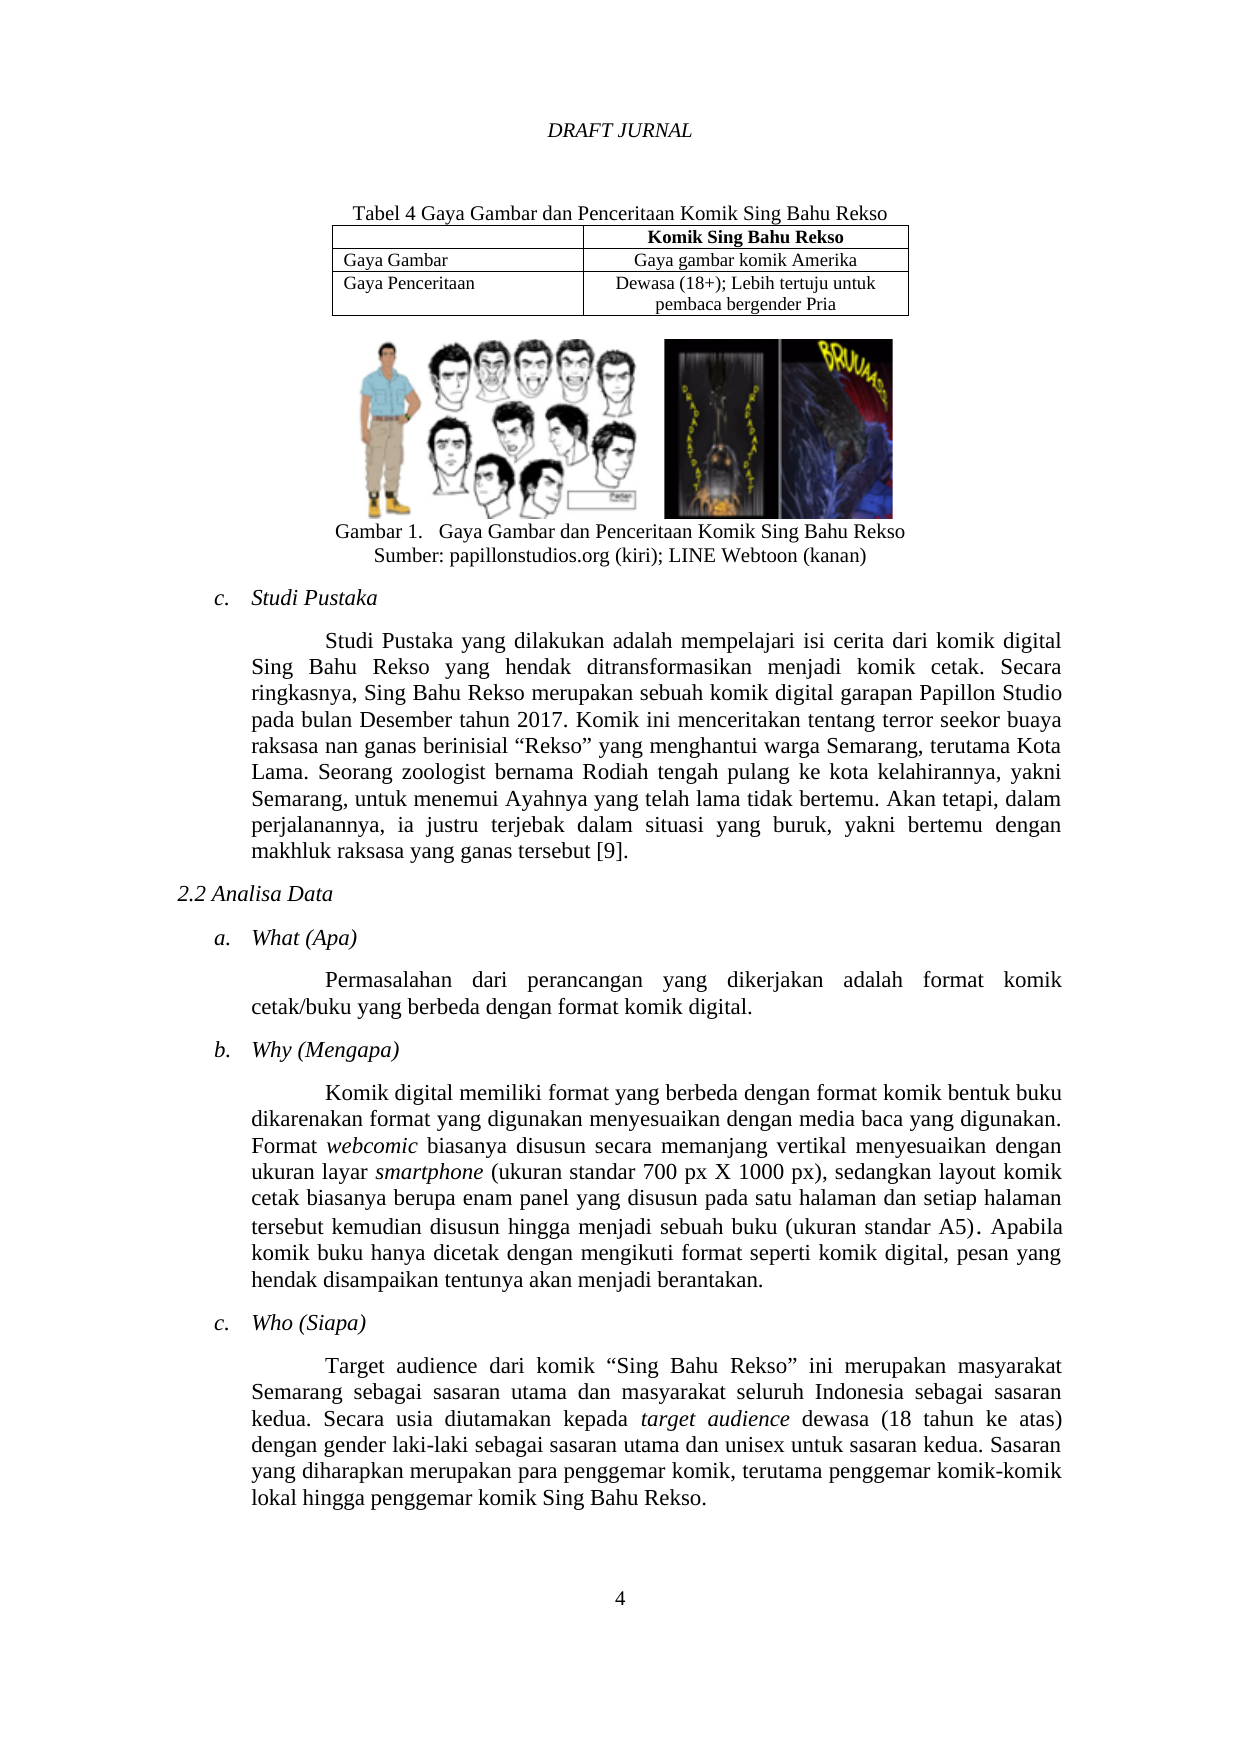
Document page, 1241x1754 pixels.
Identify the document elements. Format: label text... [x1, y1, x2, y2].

list Studi Pustaka [214, 584, 1063, 610]
text Permasalahan dari perancangan yang dikerjakan adalah format komik cetak/buku yang berbeda dengan format komik digital. [251, 967, 1063, 1019]
table_header Komik Sing Bahu Rekso [584, 226, 908, 248]
text 2.2 Analisa Data [177, 881, 1063, 907]
list What (Apa) [214, 923, 1063, 950]
table_cell Dewasa (18+); Lebih tertuju untuk pembaca bergender Pria [584, 272, 908, 315]
table_cell Gaya Penceritaan [333, 272, 583, 315]
list Why (Mengapa) [214, 1036, 1063, 1062]
text Sumber: papillonstudios.org (kiri); LINE Webtoon (kanan) [177, 543, 1063, 567]
list Who (Siapa) [214, 1309, 1063, 1335]
picture [347, 339, 893, 519]
text Gambar 1. Gaya Gambar dan Penceritaan Komik Sing Bahu Rekso [177, 519, 1063, 543]
table_cell Gaya gambar komik Amerika [584, 249, 908, 271]
text Tabel 4 Gaya Gambar dan Penceritaan Komik Sing Bahu Rekso [177, 201, 1063, 225]
text Studi Pustaka yang dilakukan adalah mempelajari isi cerita dari komik digital Sing Bahu Rekso yang hendak ditransformasikan menjadi komik cetak. Secara ringkasnya, Sing Bahu Rekso merupakan sebuah komik digital garapan Papillon Studio pada bulan Desember tahun 2017. Komik ini menceritakan tentang terror seekor buaya raksasa nan ganas berinisial “Rekso” yang menghantui warga Semarang, terutama Kota Lama. Seorang zoologist bernama Rodiah tengah pulang ke kota kelahirannya, yakni Semarang, untuk menemui Ayahnya yang telah lama tidak bertemu. Akan tetapi, dalam perjalanannya, ia justru terjebak dalam situasi yang buruk, yakni bertemu dengan makhluk raksasa yang ganas tersebut [9]. [251, 627, 1063, 864]
text Target audience dari komik “Sing Bahu Rekso” ini merupakan masyarakat Semarang sebagai sasaran utama dan masyarakat seluruh Indonesia sebagai sasaran kedua. Secara usia diutamakan kepada target audience dewasa (18 tahun ke atas) dengan gender laki-laki sebagai sasaran utama dan unisex untuk sasaran kedua. Sasaran yang diharapkan merupakan para penggemar komik, terutama penggemar komik-komik lokal hingga penggemar komik Sing Bahu Rekso. [251, 1352, 1063, 1510]
table_header [333, 226, 583, 248]
text Komik digital memiliki format yang berbeda dengan format komik bentuk buku dikarenakan format yang digunakan menyesuaikan dengan media baca yang digunakan. Format webcomic biasanya disusun secara memanjang vertikal menyesuaikan dengan ukuran layar smartphone (ukuran standar 700 px X 1000 px), sedangkan layout komik cetak biasanya berupa enam panel yang disusun pada satu halaman dan setiap halaman tersebut kemudian disusun hingga menjadi sebuah buku (ukuran standar A5). Apabila komik buku hanya dicetak dengan mengikuti format seperti komik digital, pesan yang hendak disampaikan tentunya akan menjadi berantakan. [251, 1079, 1063, 1292]
table_cell Gaya Gambar [333, 249, 583, 271]
